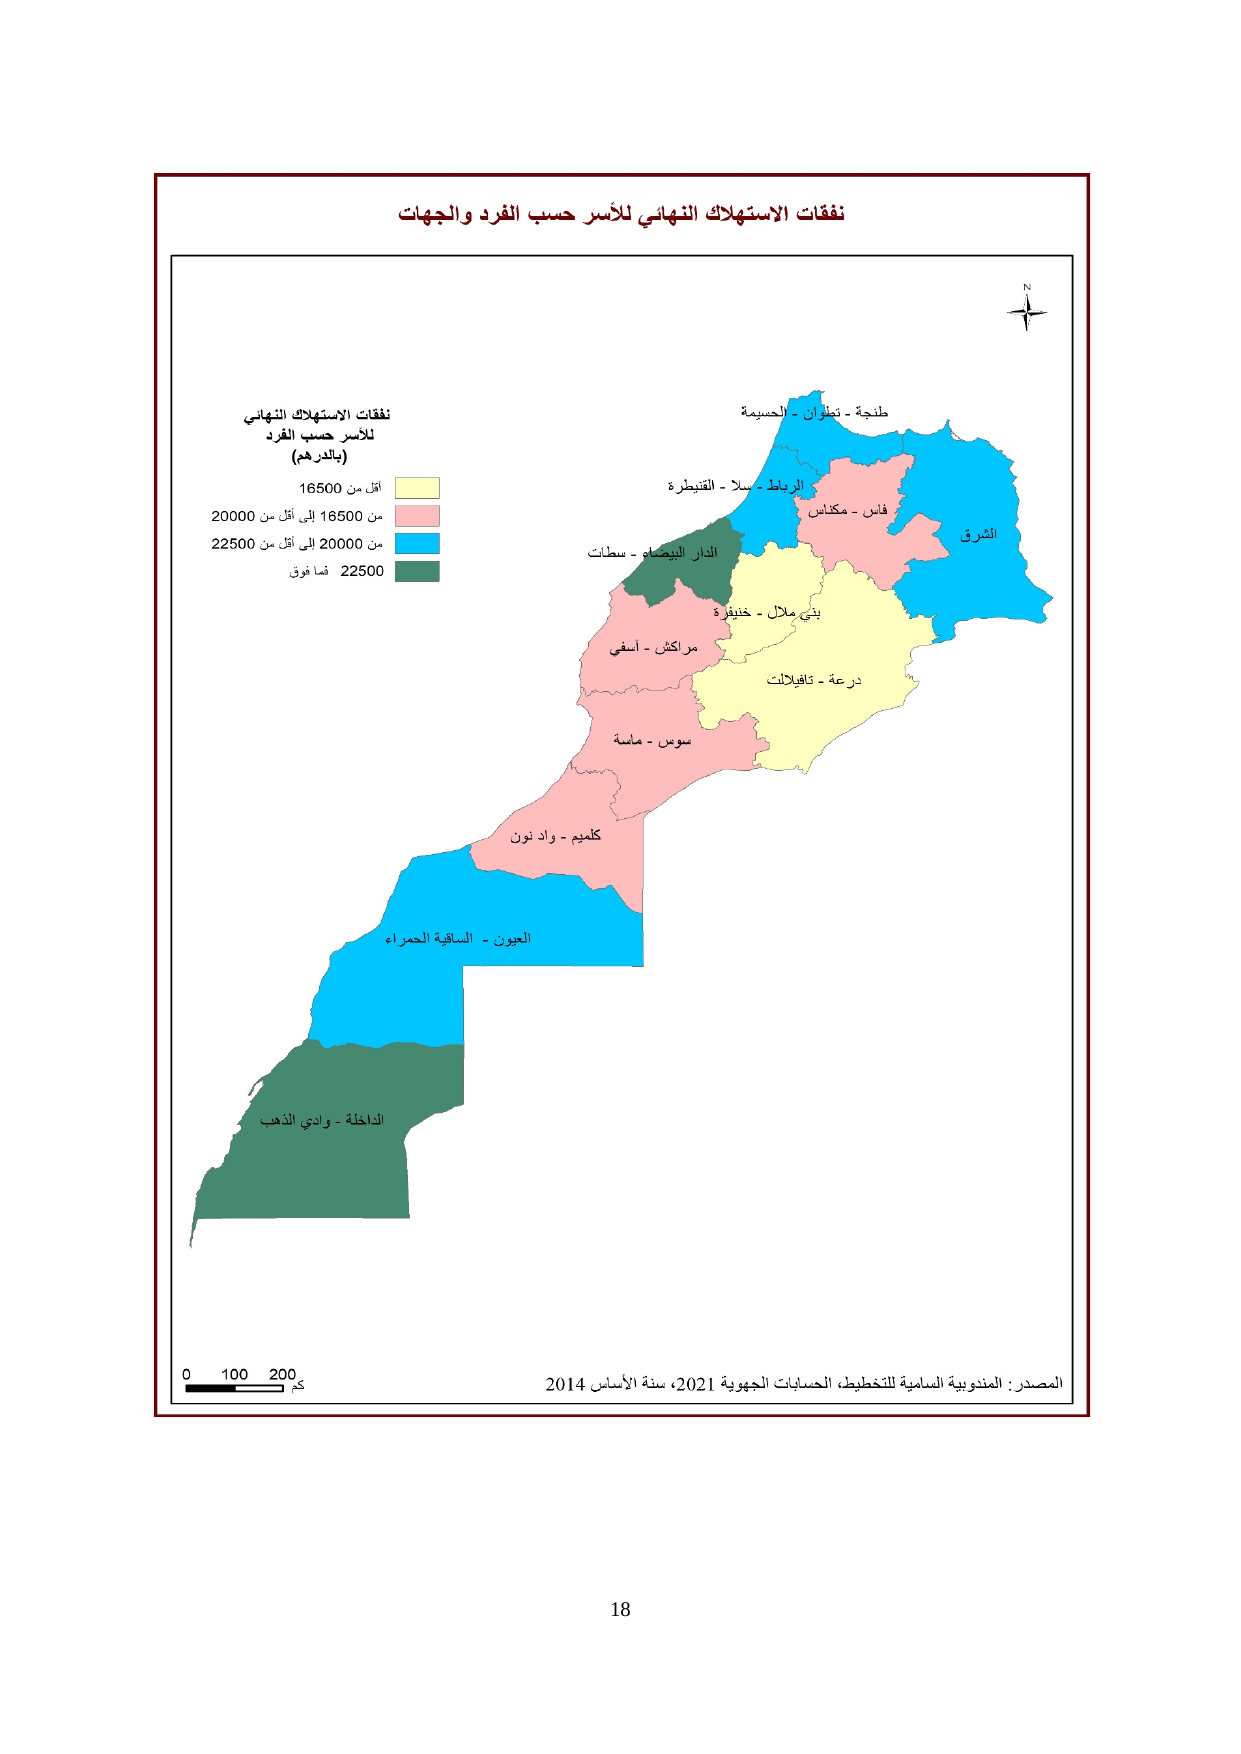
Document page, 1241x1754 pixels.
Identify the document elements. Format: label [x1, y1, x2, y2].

picture [125, 147, 1116, 1442]
